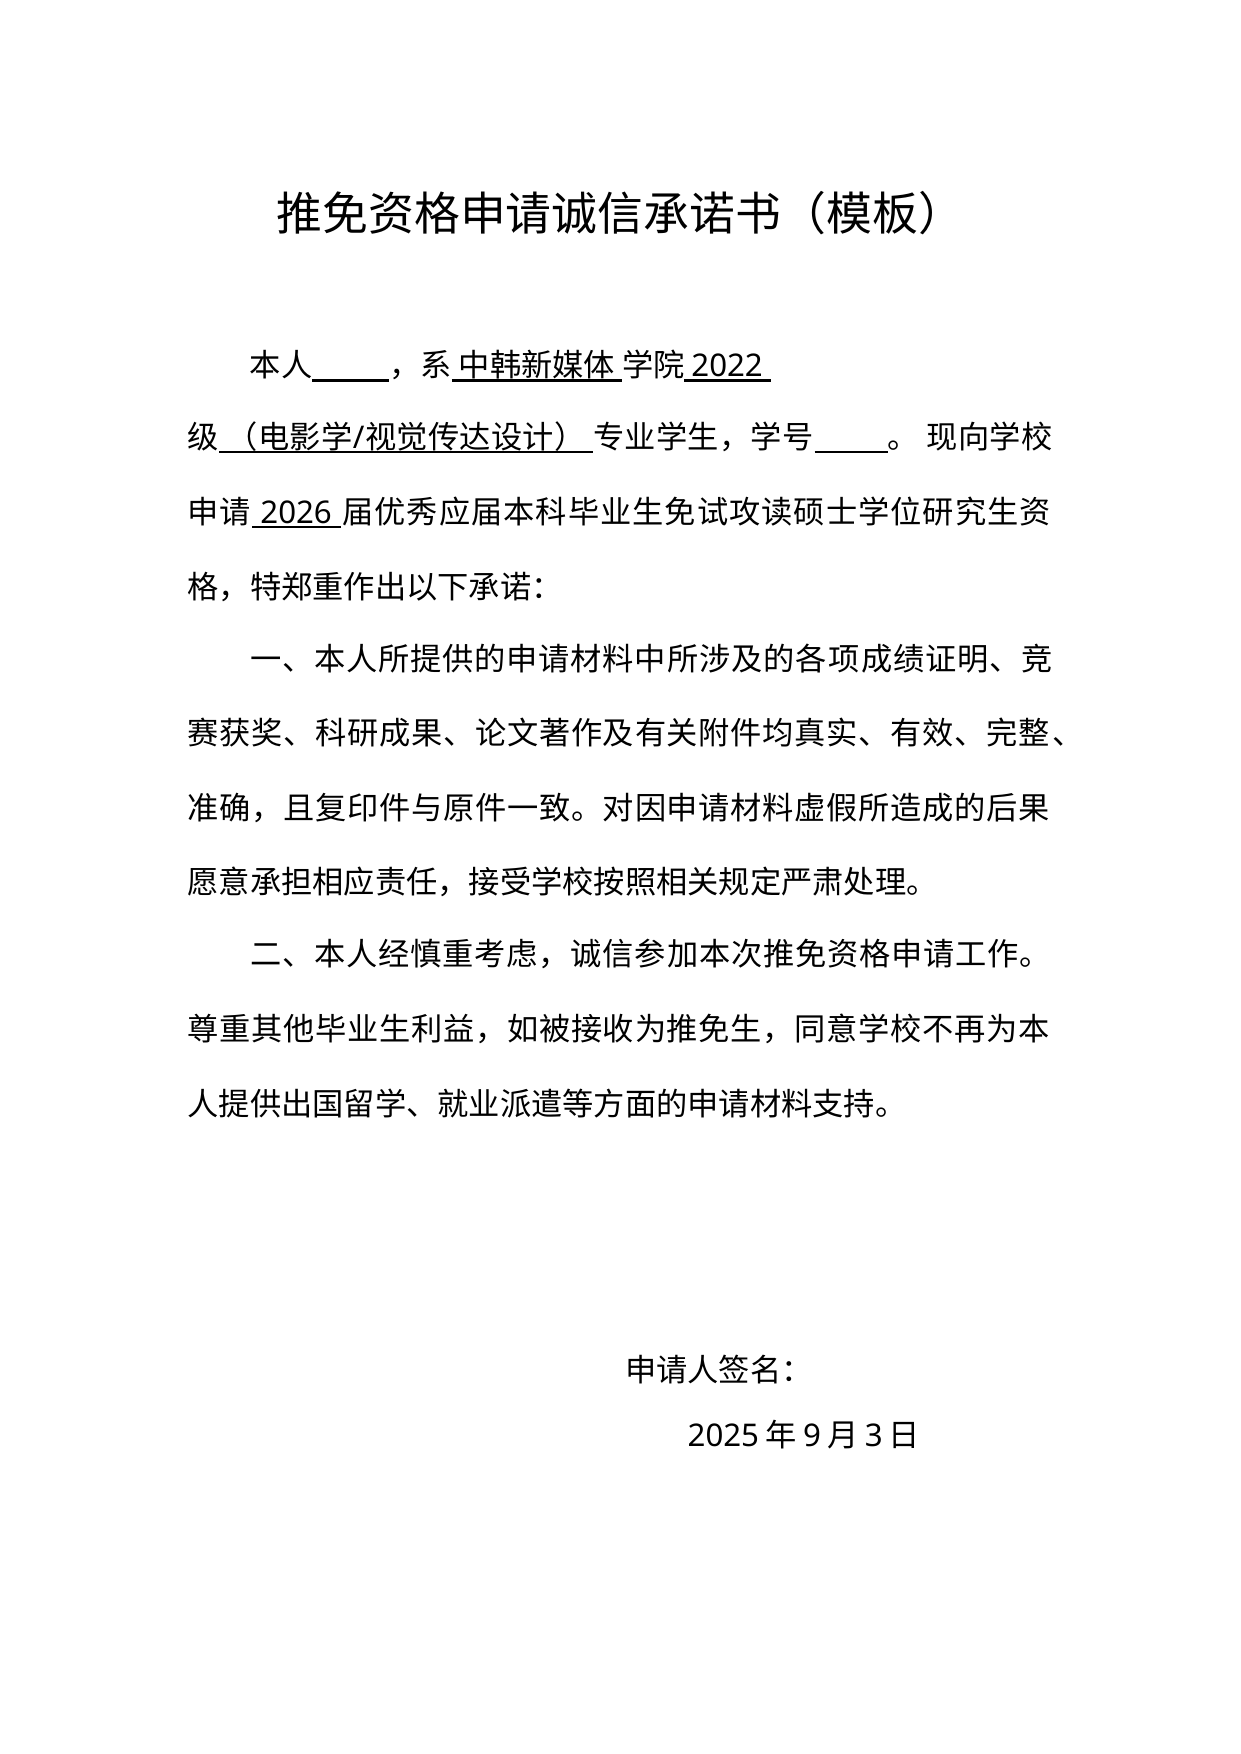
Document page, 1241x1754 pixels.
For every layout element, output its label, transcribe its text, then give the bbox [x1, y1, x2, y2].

text 二、本人经慎重考虑，诚信参加本次推免资格申请工作。尊重其他毕业生利益，如被接收为推免生，同意学校不再为本人提供出国留学、就业派遣等方面的申请材料支持。 [187, 919, 1053, 1134]
text 级 （电影学/视觉传达设计） 专业学生，学号 。 现向学校申请 2026 届优秀应届本科毕业生免试攻读硕士学位研究生资格，特郑重作出以下承诺： [187, 403, 1053, 617]
text 本人 ，系 中韩新媒体 学院 2022 [249, 331, 1053, 396]
text 申请人签名： [187, 1336, 1053, 1401]
text 推免资格申请诚信承诺书（模板） [187, 162, 1053, 259]
text 2025年9月3日 [187, 1401, 1053, 1466]
text 一、本人所提供的申请材料中所涉及的各项成绩证明、竞赛获奖、科研成果、论文著作及有关附件均真实、有效、完整、准确，且复印件与原件一致。对因申请材料虚假所造成的后果愿意承担相应责任，接受学校按照相关规定严肃处理。 [187, 624, 1053, 913]
